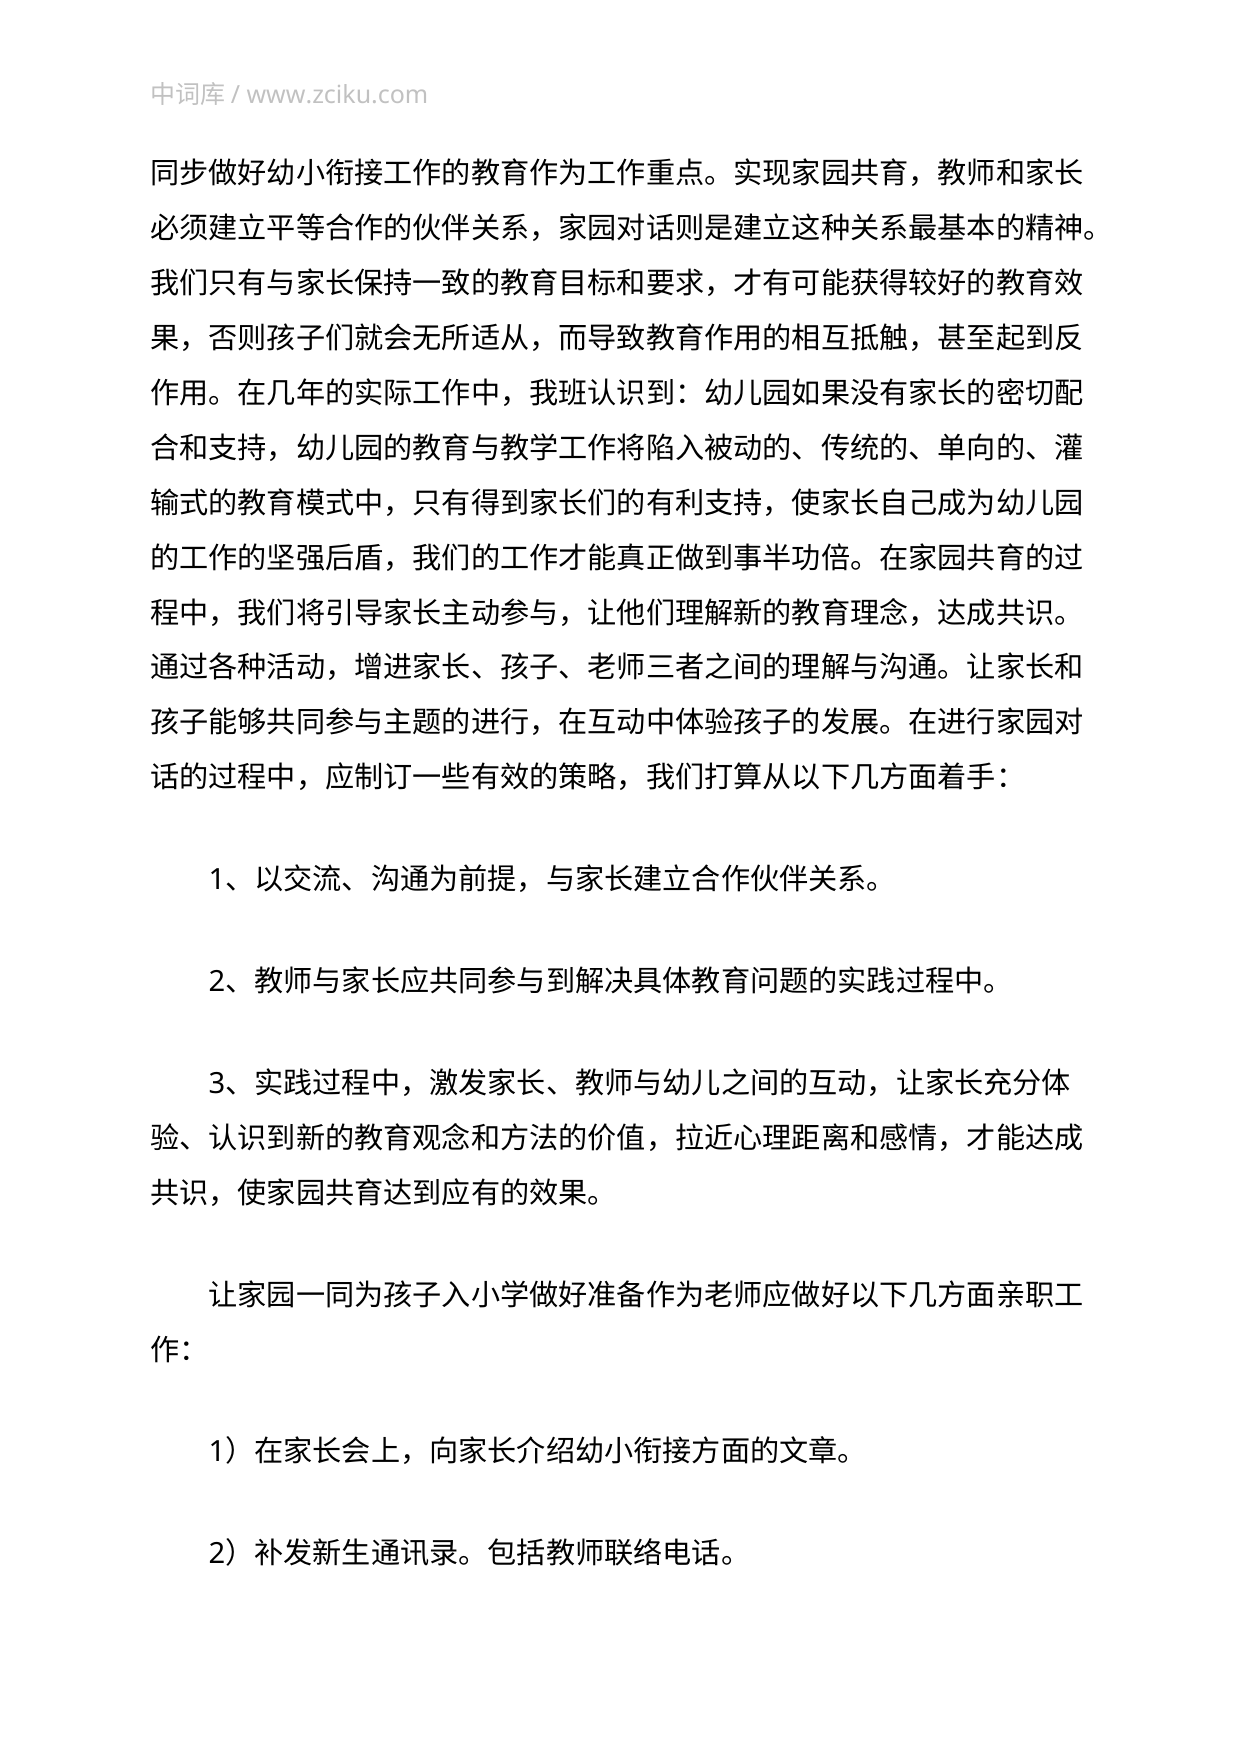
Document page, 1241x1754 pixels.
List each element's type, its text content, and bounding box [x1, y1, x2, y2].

text 3、实践过程中，激发家长、教师与幼儿之间的互动，让家长充分体验、认识到新的教育观念和方法的价值，拉近心理距离和感情，才能达成共识，使家园共育达到应有的效果。 [150, 1059, 1090, 1212]
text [150, 150, 1090, 796]
text 2、教师与家长应共同参与到解决具体教育问题的实践过程中。 [150, 958, 1090, 1000]
text 让家园一同为孩子入小学做好准备作为老师应做好以下几方面亲职工作： [150, 1271, 1090, 1368]
text 2）补发新生通讯录。包括教师联络电话。 [150, 1530, 1090, 1572]
text 1、以交流、沟通为前提，与家长建立合作伙伴关系。 [150, 856, 1090, 898]
text 1）在家长会上，向家长介绍幼小衔接方面的文章。 [150, 1428, 1090, 1470]
